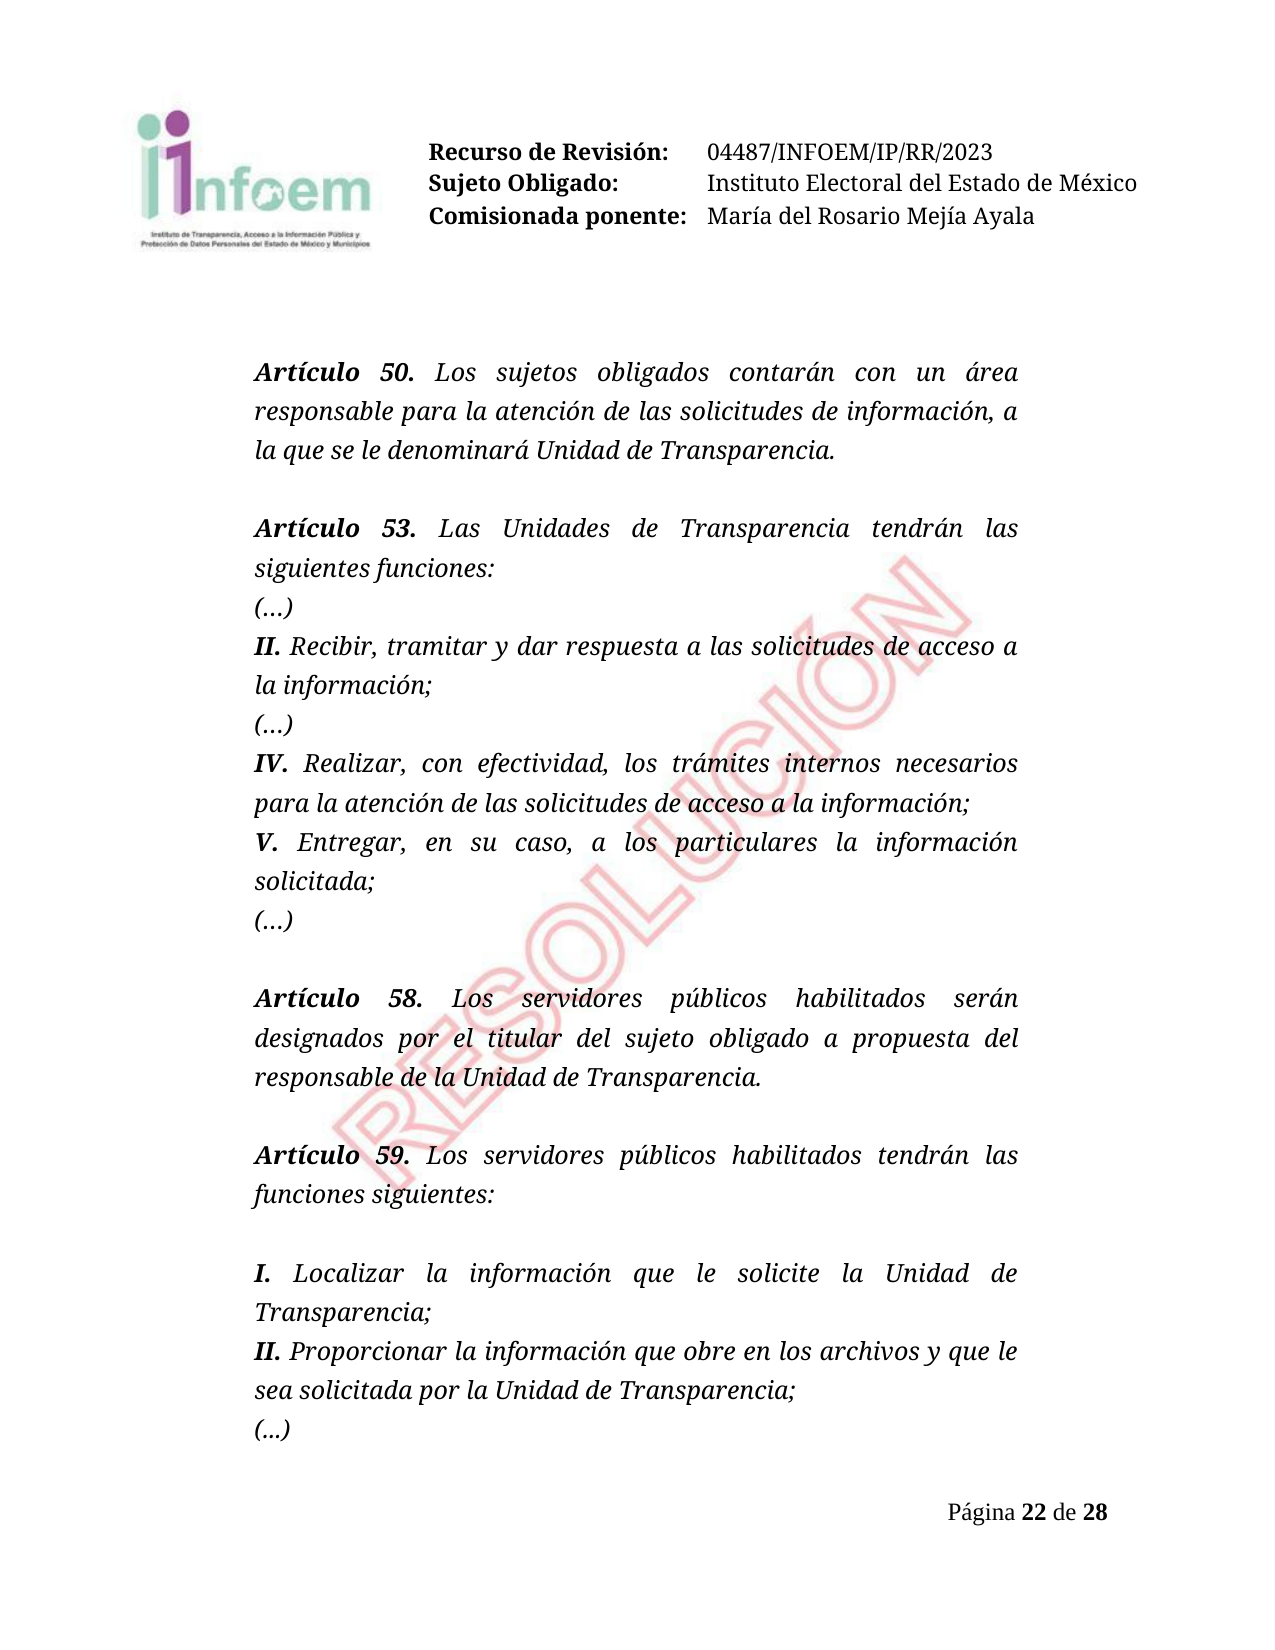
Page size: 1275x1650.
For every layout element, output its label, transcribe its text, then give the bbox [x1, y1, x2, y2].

text I. Localizar la información que le solicite la Unidad de Transparencia; [254, 1255, 1022, 1328]
text Artículo 53. Las Unidades de Transparencia tendrán las siguientes funciones: [254, 511, 1022, 584]
text (...) [254, 1412, 1022, 1446]
text II. Recibir, tramitar y dar respuesta a las solicitudes de acceso a la información; [254, 628, 1022, 702]
text (…) [254, 707, 1022, 741]
text (…) [254, 589, 1022, 623]
text Artículo 59. Los servidores públicos habilitados tendrán las funciones siguientes: [254, 1138, 1022, 1211]
picture [22, 52, 1251, 1650]
text IV. Realizar, con efectividad, los trámites internos necesarios para la atención de las solicitudes de acceso a la información; [254, 746, 1022, 819]
text II. Proporcionar la información que obre en los archivos y que le sea solicitada por la Unidad de Transparencia; [254, 1333, 1022, 1407]
text V. Entregar, en su caso, a los particulares la información solicitada; [254, 824, 1022, 898]
text Artículo 50. Los sujetos obligados contarán con un área responsable para la atención de las solicitudes de información, a la que se le denominará Unidad de Transparencia. [254, 354, 1022, 467]
text Artículo 58. Los servidores públicos habilitados serán designados por el titular del sujeto obligado a propuesta del responsable de la Unidad de Transparencia. [254, 981, 1022, 1093]
text (…) [254, 903, 1022, 937]
